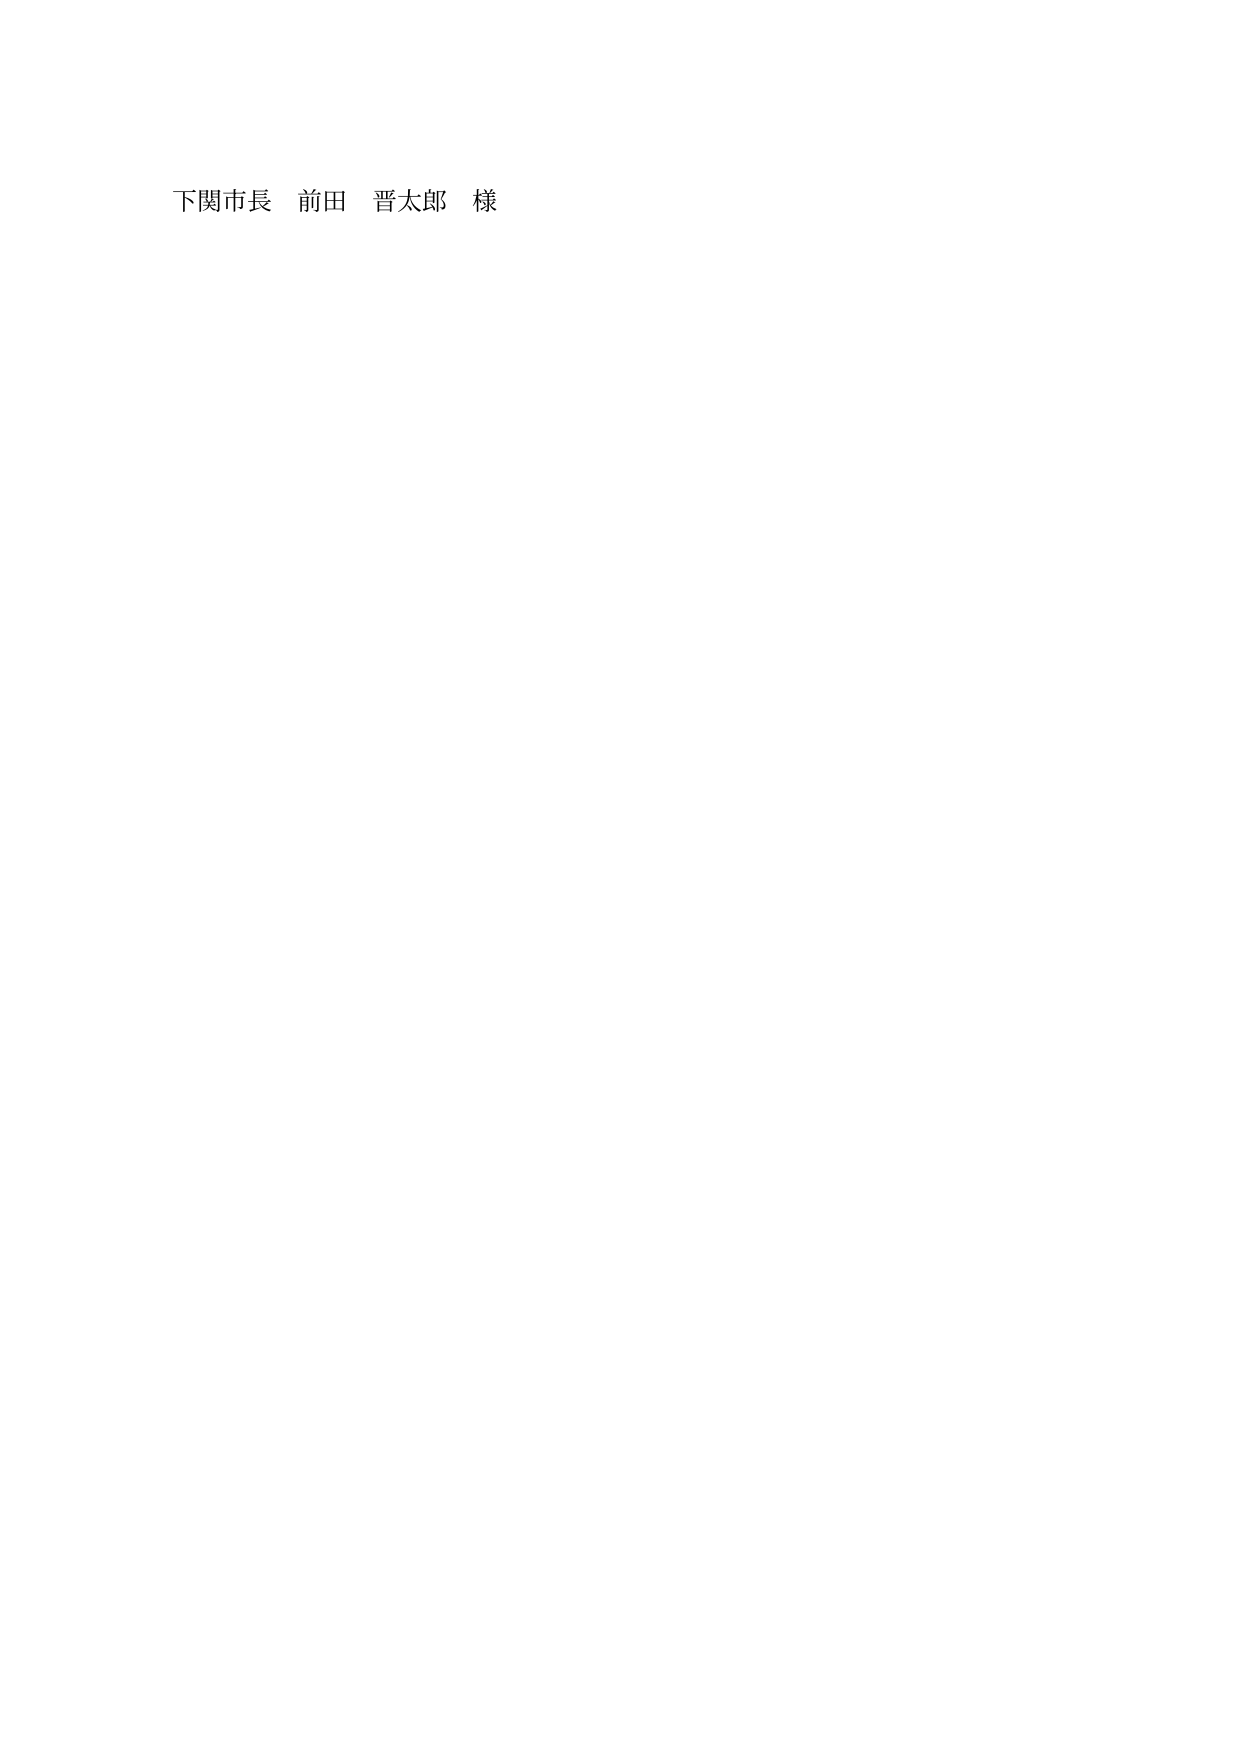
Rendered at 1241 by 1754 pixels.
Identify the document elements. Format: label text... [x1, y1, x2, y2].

text 下関市長 前田 晋太郎 様 [148, 182, 1092, 218]
